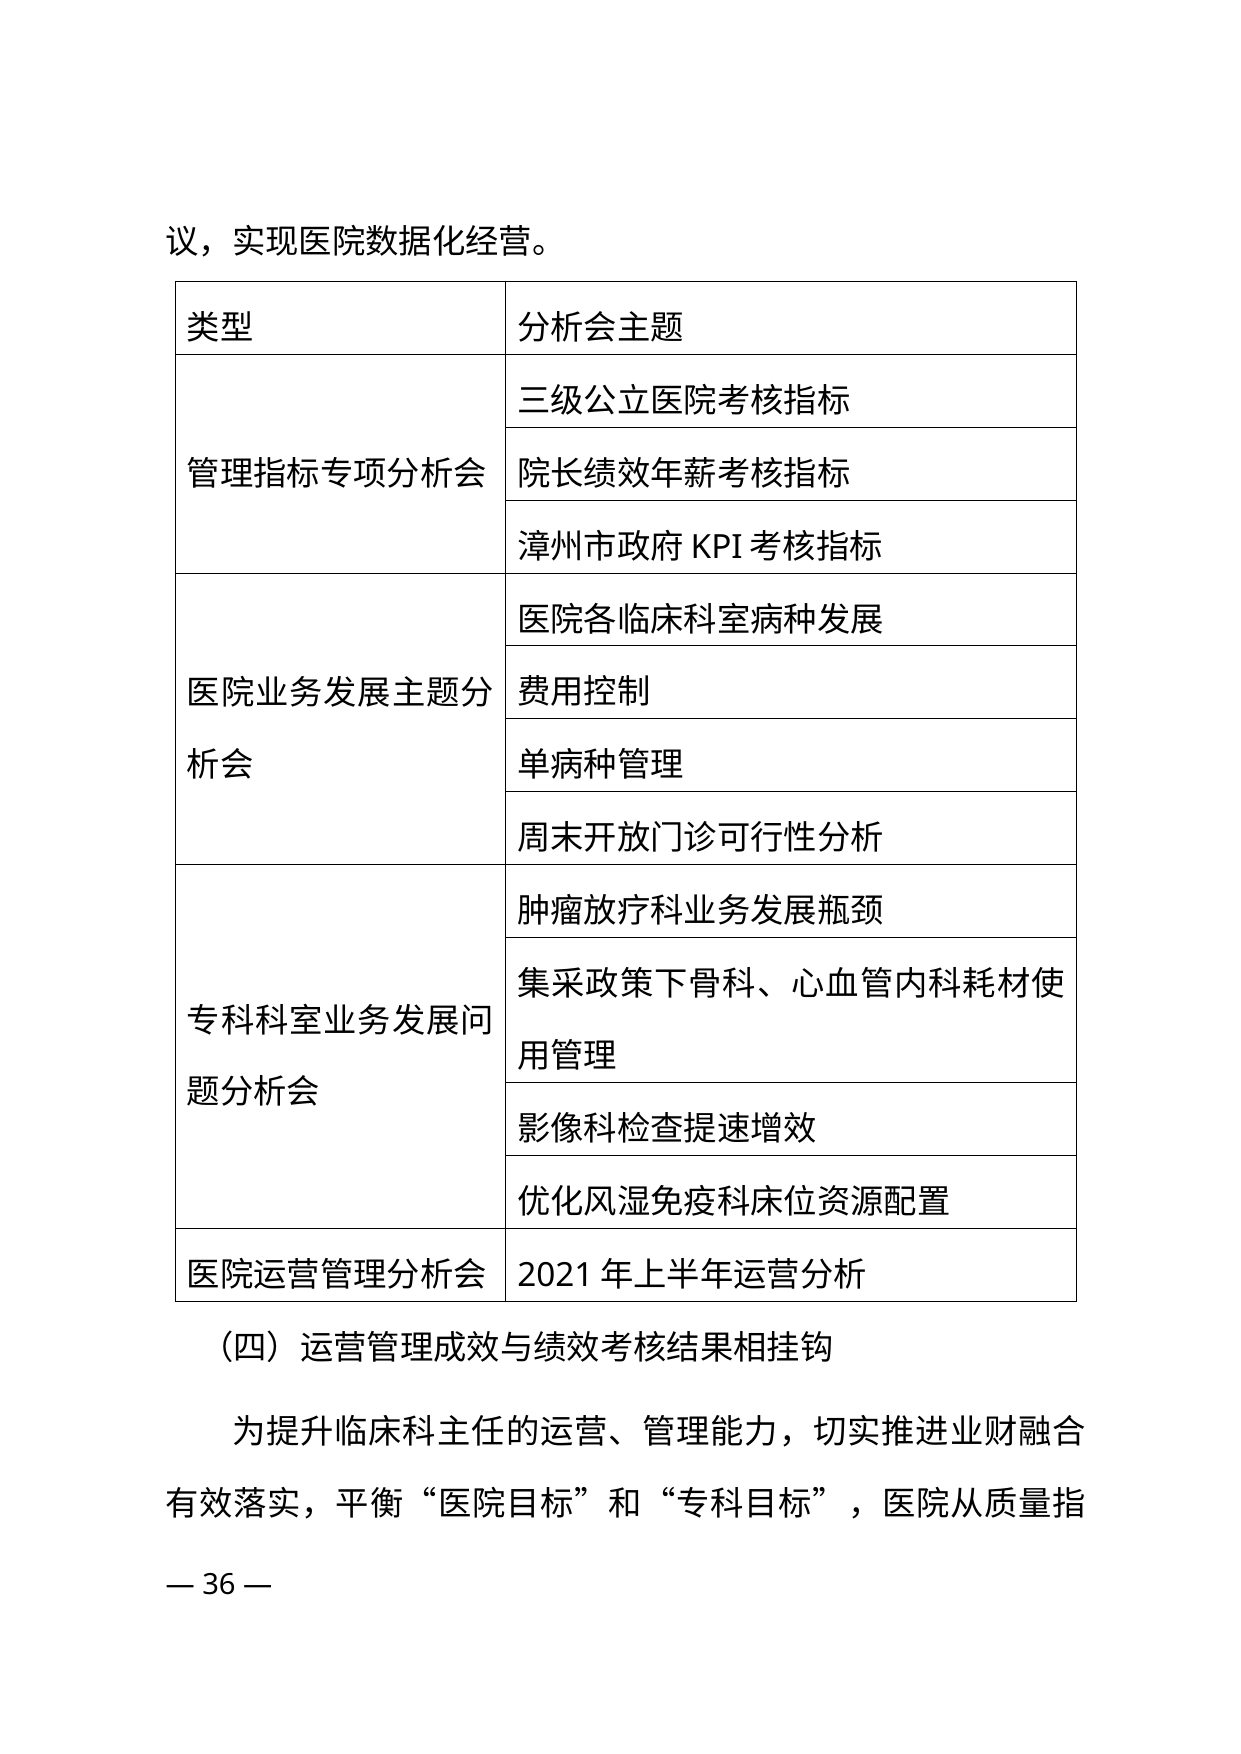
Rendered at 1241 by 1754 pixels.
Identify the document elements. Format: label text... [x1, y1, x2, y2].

table_cell 漳州市政府KPI考核指标 [506, 501, 1076, 572]
table_cell 管理指标专项分析会 [176, 355, 505, 572]
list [165, 196, 1087, 268]
table_header 类型 [176, 282, 505, 354]
table_cell 影像科检查提速增效 [506, 1083, 1076, 1155]
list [165, 1386, 1087, 1530]
table_cell 单病种管理 [506, 719, 1076, 791]
table_cell 院长绩效年薪考核指标 [506, 428, 1076, 499]
table_cell 费用控制 [506, 646, 1076, 718]
table_cell 优化风湿免疫科床位资源配置 [506, 1156, 1076, 1228]
table_cell 医院运营管理分析会 [176, 1229, 505, 1301]
table_cell 三级公立医院考核指标 [506, 355, 1076, 427]
table_cell 肿瘤放疗科业务发展瓶颈 [506, 865, 1076, 937]
table_cell 周末开放门诊可行性分析 [506, 792, 1076, 864]
table_cell 2021年上半年运营分析 [506, 1229, 1076, 1301]
table_cell 医院各临床科室病种发展 [506, 574, 1076, 645]
table_cell 集采政策下骨科、心血管内科耗材使用管理 [506, 938, 1076, 1082]
list （四）运营管理成效与绩效考核结果相挂钩 [165, 1302, 1087, 1373]
table_header 分析会主题 [506, 282, 1076, 354]
table_cell 医院业务发展主题分析会 [176, 574, 505, 864]
table_cell 专科科室业务发展问题分析会 [176, 865, 505, 1228]
